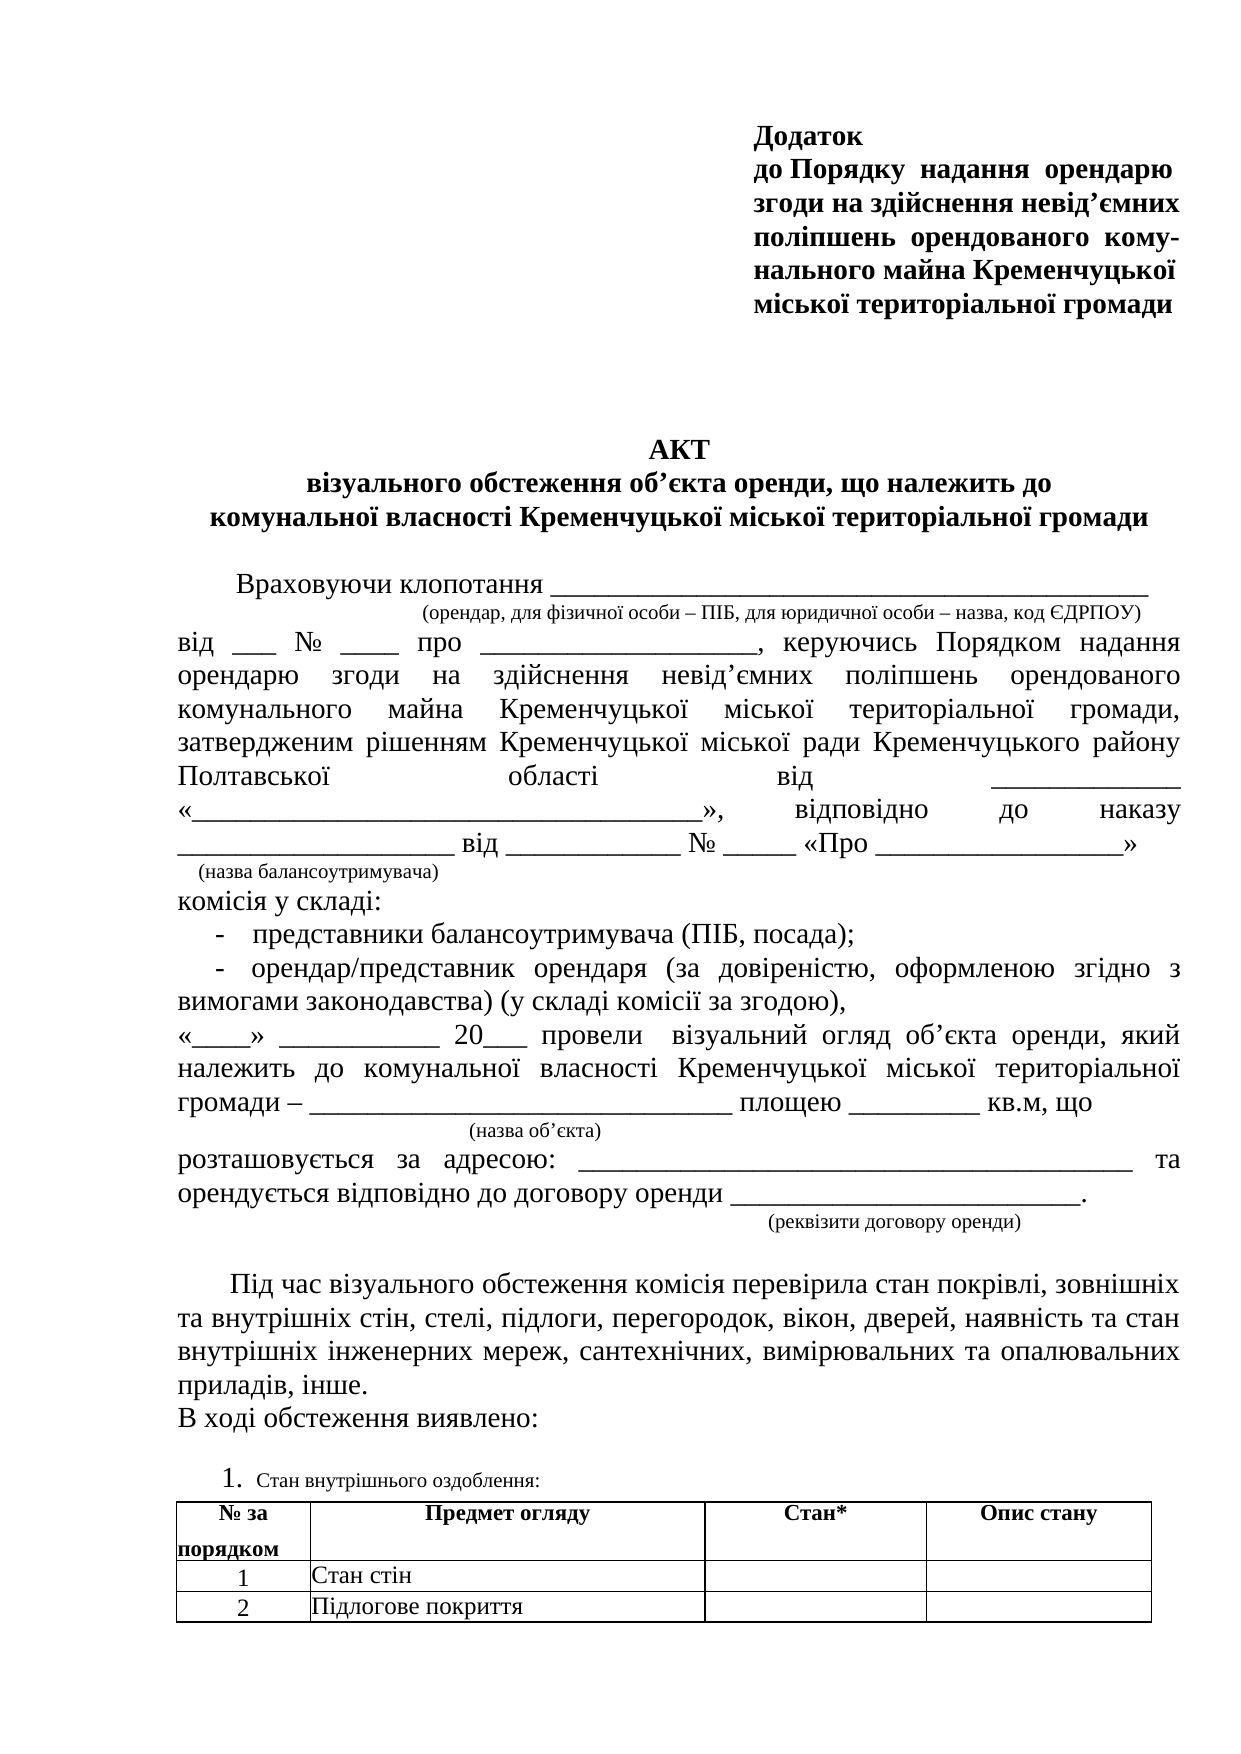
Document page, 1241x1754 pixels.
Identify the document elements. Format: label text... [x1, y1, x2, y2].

text Враховуючи клопотання _________________________________________ [177, 566, 1181, 600]
table_header Стан* [706, 1503, 926, 1560]
table_header № за порядком [177, 1503, 310, 1560]
table_cell Стан стін [311, 1561, 704, 1591]
list Стан внутрішнього оздоблення: [221, 1434, 1181, 1501]
text Під час візуального обстеження комісія перевірила стан покрівлі, зовнішніх та внутрішніх стін, стелі, підлоги, перегородок, вікон, дверей, наявність та стан внутрішніх інженерних мереж, сантехнічних, вимірювальних та опалювальних приладів, інше. [177, 1266, 1181, 1400]
text (назва об’єкта) [177, 1117, 1181, 1142]
text В ході обстеження виявлено: [177, 1400, 1181, 1434]
text Додаток [177, 118, 1181, 152]
text комунальної власності Кременчуцької міської територіальної громади [177, 499, 1181, 533]
text поліпшень орендованого кому- [177, 219, 1181, 252]
table_header Опис стану [927, 1503, 1151, 1560]
table_header Предмет огляду [311, 1503, 704, 1560]
table_cell Підлогове покриття [311, 1592, 704, 1621]
table_cell 2 [177, 1592, 310, 1621]
text нального майна Кременчуцької [177, 252, 1181, 286]
text міської територіальної громади [177, 286, 1181, 319]
text комісія у складі: [177, 883, 1181, 916]
table_cell [706, 1561, 926, 1591]
text розташовується за адресою: ______________________________________ та орендується відповідно до договору оренди ________________________. [177, 1142, 1181, 1209]
text (назва балансоутримувача) [177, 859, 1181, 883]
text згоди на здійснення невід’ємних [177, 185, 1181, 219]
text АКТ [177, 432, 1181, 466]
text (реквізити договору оренди) [177, 1209, 1181, 1233]
list орендар/представник орендаря (за довіреністю, оформленою згідно з вимогами законодавства) (у складі комісії за згодою), [177, 950, 1181, 1017]
text «____» ___________ 20___ провели візуальний огляд об’єкта оренди, який належить до комунальної власності Кременчуцької міської територіальної громади – _____________________________ площею _________ кв.м, що [177, 1017, 1181, 1117]
table_cell [706, 1592, 926, 1621]
text до Порядку надання орендарю [177, 152, 1181, 185]
table_cell [927, 1592, 1151, 1621]
text візуального обстеження об’єкта оренди, що належить до [177, 466, 1181, 499]
text від ___ № ____ про ___________________, керуючись Порядком надання орендарю згоди на здійснення невід’ємних поліпшень орендованого комунального майна Кременчуцької міської територіальної громади, затвердженим рішенням Кременчуцької міської ради Кременчуцького району Полтавської області від _____________ «___________________________________», відповідно до наказу ___________________ від ____________ № _____ «Про _________________» [177, 624, 1181, 859]
list представники балансоутримувача (ПІБ, посада); [215, 916, 1181, 950]
text (орендар, для фізичної особи – ПІБ, для юридичної особи – назва, код ЄДРПОУ) [177, 600, 1181, 624]
table_cell 1 [177, 1561, 310, 1591]
table_cell [927, 1561, 1151, 1591]
